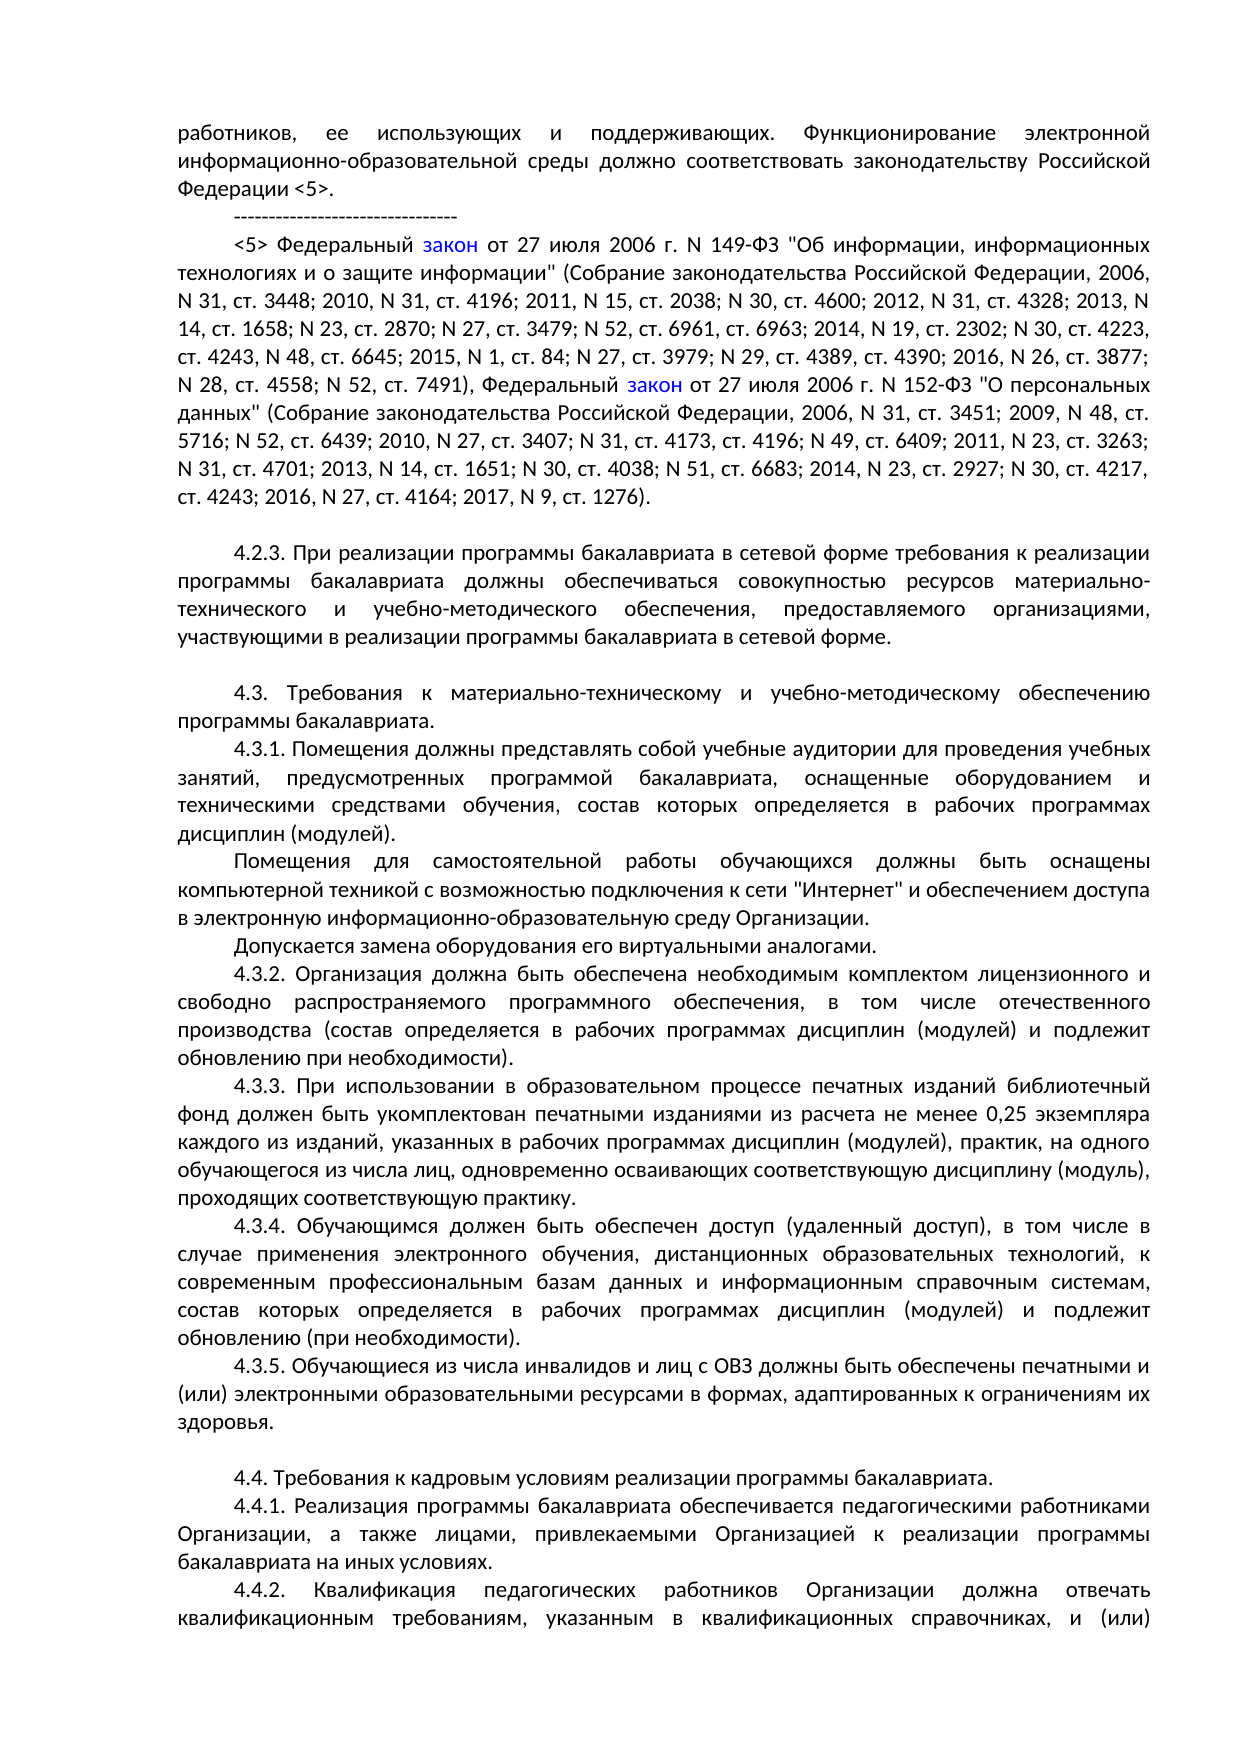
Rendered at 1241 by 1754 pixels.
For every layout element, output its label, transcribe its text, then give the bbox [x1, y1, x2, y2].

text 4.4. Требования к кадровым условиям реализации программы бакалавриата. [177, 1463, 1152, 1491]
text 4.3.2. Организация должна быть обеспечена необходимым комплектом лицензионного и свободно распространяемого программного обеспечения, в том числе отечественного производства (состав определяется в рабочих программах дисциплин (модулей) и подлежит обновлению при необходимости). [177, 959, 1152, 1071]
text 4.3.4. Обучающимся должен быть обеспечен доступ (удаленный доступ), в том числе в случае применения электронного обучения, дистанционных образовательных технологий, к современным профессиональным базам данных и информационным справочным системам, состав которых определяется в рабочих программах дисциплин (модулей) и подлежит обновлению (при необходимости). [177, 1211, 1152, 1351]
text <5> Федеральный закон от 27 июля 2006 г. N 149-ФЗ "Об информации, информационных технологиях и о защите информации" (Собрание законодательства Российской Федерации, 2006, N 31, ст. 3448; 2010, N 31, ст. 4196; 2011, N 15, ст. 2038; N 30, ст. 4600; 2012, N 31, ст. 4328; 2013, N 14, ст. 1658; N 23, ст. 2870; N 27, ст. 3479; N 52, ст. 6961, ст. 6963; 2014, N 19, ст. 2302; N 30, ст. 4223, ст. 4243, N 48, ст. 6645; 2015, N 1, ст. 84; N 27, ст. 3979; N 29, ст. 4389, ст. 4390; 2016, N 26, ст. 3877; N 28, ст. 4558; N 52, ст. 7491), Федеральный закон от 27 июля 2006 г. N 152-ФЗ "О персональных данных" (Собрание законодательства Российской Федерации, 2006, N 31, ст. 3451; 2009, N 48, ст. 5716; N 52, ст. 6439; 2010, N 27, ст. 3407; N 31, ст. 4173, ст. 4196; N 49, ст. 6409; 2011, N 23, ст. 3263; N 31, ст. 4701; 2013, N 14, ст. 1651; N 30, ст. 4038; N 51, ст. 6683; 2014, N 23, ст. 2927; N 30, ст. 4217, ст. 4243; 2016, N 27, ст. 4164; 2017, N 9, ст. 1276). [177, 230, 1152, 510]
text 4.3.1. Помещения должны представлять собой учебные аудитории для проведения учебных занятий, предусмотренных программой бакалавриата, оснащенные оборудованием и техническими средствами обучения, состав которых определяется в рабочих программах дисциплин (модулей). [177, 734, 1152, 847]
text 4.4.1. Реализация программы бакалавриата обеспечивается педагогическими работниками Организации, а также лицами, привлекаемыми Организацией к реализации программы бакалавриата на иных условиях. [177, 1491, 1152, 1575]
text Помещения для самостоятельной работы обучающихся должны быть оснащены компьютерной техникой с возможностью подключения к сети "Интернет" и обеспечением доступа в электронную информационно-образовательную среду Организации. [177, 847, 1152, 931]
text Допускается замена оборудования его виртуальными аналогами. [177, 931, 1152, 959]
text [177, 118, 1152, 202]
text 4.3.5. Обучающиеся из числа инвалидов и лиц с ОВЗ должны быть обеспечены печатными и (или) электронными образовательными ресурсами в формах, адаптированных к ограничениям их здоровья. [177, 1351, 1152, 1435]
text -------------------------------- [177, 202, 1152, 230]
text 4.3. Требования к материально-техническому и учебно-методическому обеспечению программы бакалавриата. [177, 678, 1152, 734]
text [177, 1575, 1152, 1631]
text 4.2.3. При реализации программы бакалавриата в сетевой форме требования к реализации программы бакалавриата должны обеспечиваться совокупностью ресурсов материально-технического и учебно-методического обеспечения, предоставляемого организациями, участвующими в реализации программы бакалавриата в сетевой форме. [177, 538, 1152, 651]
text 4.3.3. При использовании в образовательном процессе печатных изданий библиотечный фонд должен быть укомплектован печатными изданиями из расчета не менее 0,25 экземпляра каждого из изданий, указанных в рабочих программах дисциплин (модулей), практик, на одного обучающегося из числа лиц, одновременно осваивающих соответствующую дисциплину (модуль), проходящих соответствующую практику. [177, 1071, 1152, 1211]
